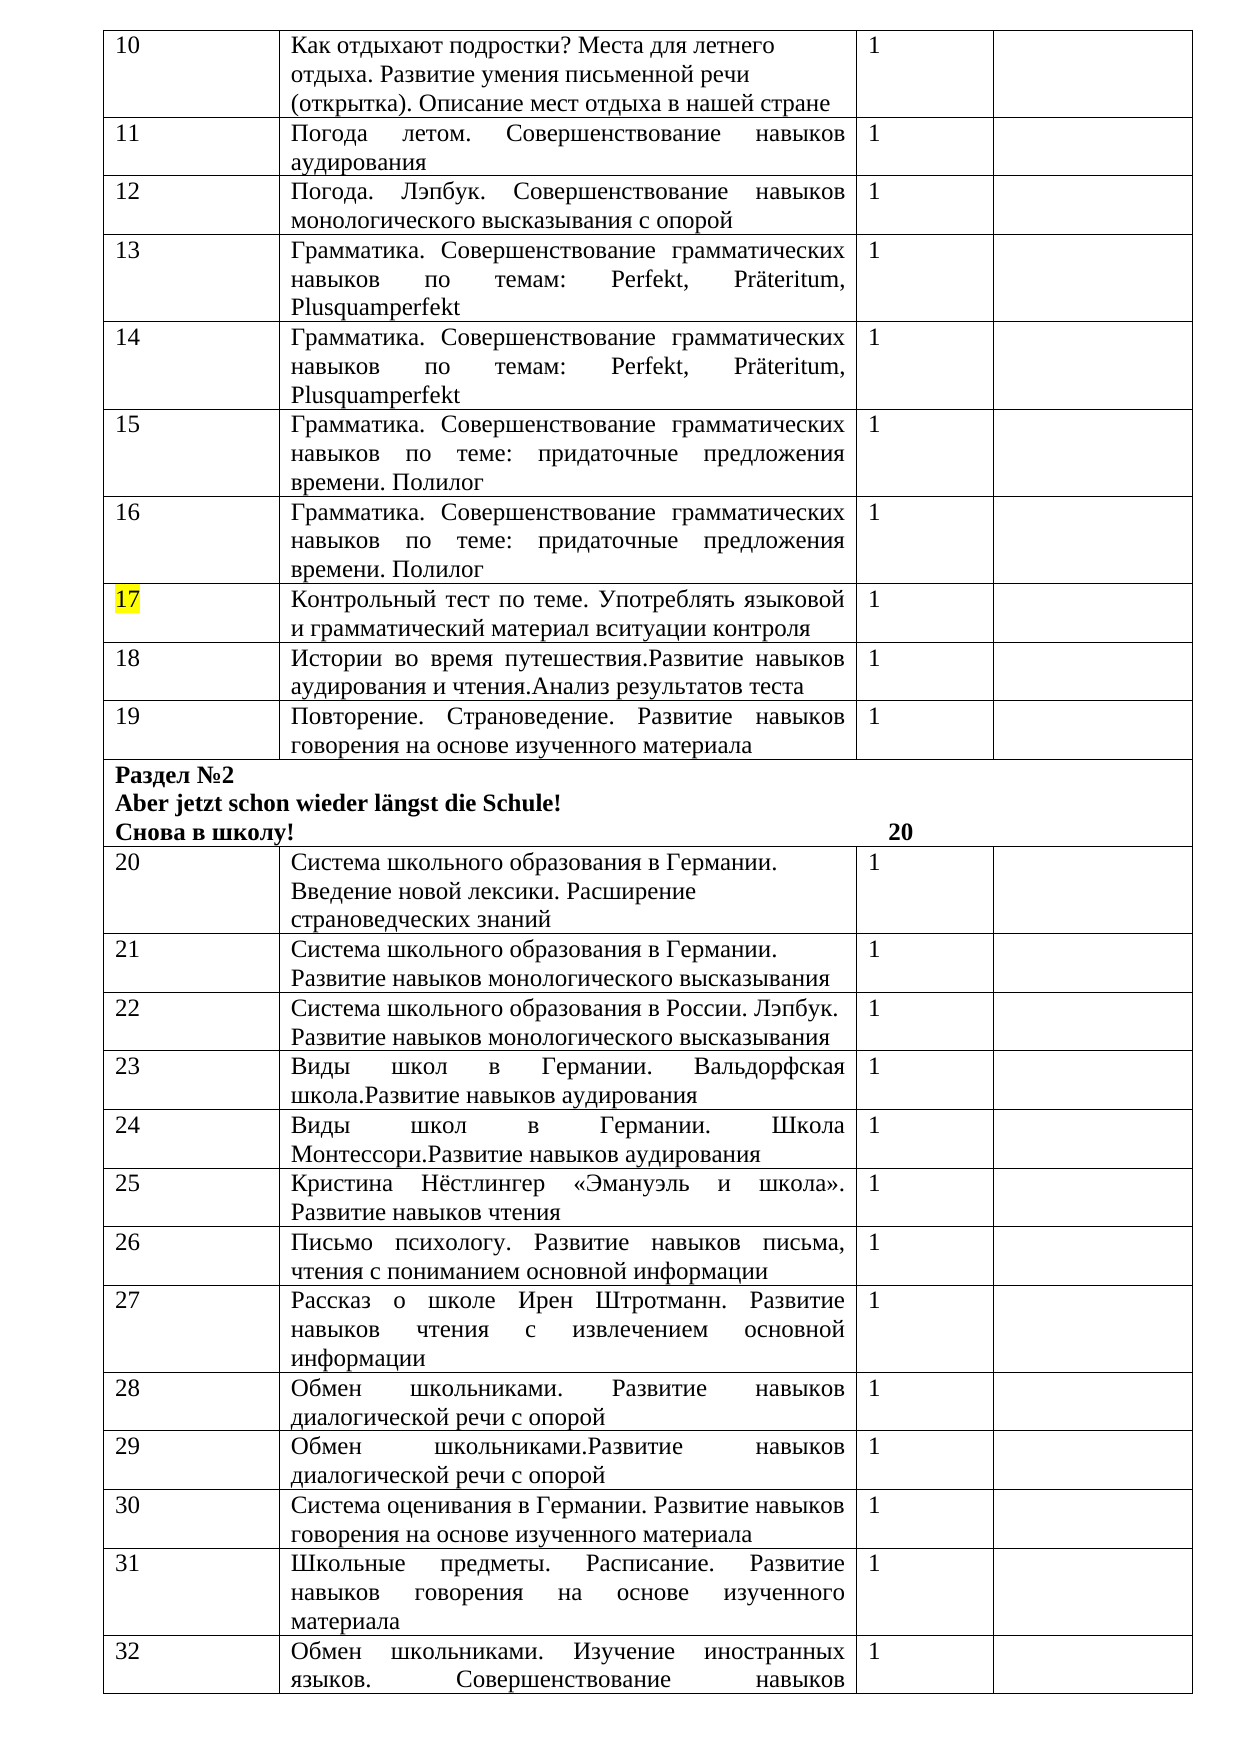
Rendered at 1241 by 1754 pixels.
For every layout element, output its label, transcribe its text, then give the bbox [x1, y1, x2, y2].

table_cell [994, 410, 1192, 496]
table_cell 22 [104, 993, 279, 1050]
table_cell [994, 176, 1192, 234]
table_cell 1 [857, 847, 993, 933]
table_cell [994, 31, 1192, 117]
table_cell [994, 118, 1192, 175]
table_cell 28 [104, 1373, 279, 1430]
table_cell Как отдыхают подростки? Места для летнего отдыха. Развитие умения письменной речи (открытка). Описание мест отдыха в нашей стране [280, 31, 856, 117]
table_cell 1 [857, 1110, 993, 1167]
table_cell 1 [857, 1169, 993, 1226]
table_cell 1 [857, 1373, 993, 1430]
table_cell 1 [857, 322, 993, 408]
table_cell Погода летом. Совершенствование навыков аудирования [280, 118, 856, 175]
table_cell 1 [857, 643, 993, 700]
table_cell [994, 1549, 1192, 1635]
table_cell 31 [104, 1549, 279, 1635]
table_cell Система оценивания в Германии. Развитие навыков говорения на основе изученного материала [280, 1490, 856, 1547]
table_cell 1 [857, 1549, 993, 1635]
table_cell Грамматика. Совершенствование грамматических навыков по темам: Perfekt, Präteritum, Plusquamperfekt [280, 322, 856, 408]
table_cell 29 [104, 1431, 279, 1489]
table_cell 15 [104, 410, 279, 496]
table_cell 11 [104, 118, 279, 175]
table_cell 12 [104, 176, 279, 234]
table_cell 32 [104, 1636, 279, 1693]
table_cell [994, 847, 1192, 933]
table_cell 20 [104, 847, 279, 933]
table_cell Рассказ о школе Ирен Штротманн. Развитие навыков чтения с извлечением основной информации [280, 1286, 856, 1372]
table_cell Грамматика. Совершенствование грамматических навыков по темам: Perfekt, Präteritum, Plusquamperfekt [280, 235, 856, 321]
table_cell 1 [857, 1490, 993, 1547]
table_cell [994, 701, 1192, 759]
table_cell 1 [857, 31, 993, 117]
table_cell [994, 1373, 1192, 1430]
table_cell Грамматика. Совершенствование грамматических навыков по теме: придаточные предложения времени. Полилог [280, 497, 856, 583]
table_cell 30 [104, 1490, 279, 1547]
table_cell Школьные предметы. Расписание. Развитие навыков говорения на основе изученного материала [280, 1549, 856, 1635]
table_cell 14 [104, 322, 279, 408]
table_cell Раздел №2 Aber jetzt schon wieder längst die Schule! Снова в школу! 20 [104, 760, 1192, 846]
table_cell 26 [104, 1227, 279, 1284]
table_cell Виды школ в Германии. Вальдорфская школа.Развитие навыков аудирования [280, 1051, 856, 1109]
table_cell Контрольный тест по теме. Употреблять языковой и грамматический материал вситуации контроля [280, 584, 856, 642]
table_cell 23 [104, 1051, 279, 1109]
table_cell 1 [857, 410, 993, 496]
table_cell Письмо психологу. Развитие навыков письма, чтения с пониманием основной информации [280, 1227, 856, 1284]
table_cell 1 [857, 1227, 993, 1284]
table_cell 17 [104, 584, 279, 642]
table_cell 25 [104, 1169, 279, 1226]
table_cell Кристина Нёстлингер «Эмануэль и школа». Развитие навыков чтения [280, 1169, 856, 1226]
table_cell [994, 1110, 1192, 1167]
table_cell Погода. Лэпбук. Совершенствование навыков монологического высказывания с опорой [280, 176, 856, 234]
table_cell [994, 1051, 1192, 1109]
table_cell [994, 1490, 1192, 1547]
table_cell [280, 1636, 856, 1693]
table_cell 1 [857, 118, 993, 175]
table_cell 1 [857, 1636, 993, 1693]
table_cell Виды школ в Германии. Школа Монтессори.Развитие навыков аудирования [280, 1110, 856, 1167]
table_cell Система школьного образования в Германии. Развитие навыков монологического высказывания [280, 934, 856, 992]
table_cell 18 [104, 643, 279, 700]
table_cell Обмен школьниками. Развитие навыков диалогической речи с опорой [280, 1373, 856, 1430]
table_cell [994, 1431, 1192, 1489]
table_cell [994, 1169, 1192, 1226]
table_cell Система школьного образования в России. Лэпбук. Развитие навыков монологического высказывания [280, 993, 856, 1050]
table_cell [994, 235, 1192, 321]
table_cell [994, 643, 1192, 700]
table_cell 10 [104, 31, 279, 117]
table_cell [994, 993, 1192, 1050]
table_cell 19 [104, 701, 279, 759]
table_cell [994, 584, 1192, 642]
table_cell 1 [857, 1431, 993, 1489]
table_cell [994, 934, 1192, 992]
table_cell 1 [857, 497, 993, 583]
table_cell Повторение. Страноведение. Развитие навыков говорения на основе изученного материала [280, 701, 856, 759]
table_cell 24 [104, 1110, 279, 1167]
table_cell 1 [857, 235, 993, 321]
table_cell [994, 322, 1192, 408]
table_cell [994, 1286, 1192, 1372]
table_cell Грамматика. Совершенствование грамматических навыков по теме: придаточные предложения времени. Полилог [280, 410, 856, 496]
table_cell [994, 497, 1192, 583]
table_cell Система школьного образования в Германии. Введение новой лексики. Расширение страноведческих знаний [280, 847, 856, 933]
table_cell 1 [857, 584, 993, 642]
table_cell 1 [857, 176, 993, 234]
table_cell [994, 1227, 1192, 1284]
table_cell 1 [857, 993, 993, 1050]
table_cell [994, 1636, 1192, 1693]
table_cell 1 [857, 701, 993, 759]
table_cell 16 [104, 497, 279, 583]
table_cell Истории во время путешествия.Развитие навыков аудирования и чтения.Анализ результатов теста [280, 643, 856, 700]
table_cell 1 [857, 1286, 993, 1372]
table_cell 27 [104, 1286, 279, 1372]
table_cell 13 [104, 235, 279, 321]
table_cell 21 [104, 934, 279, 992]
table_cell 1 [857, 934, 993, 992]
table_cell Обмен школьниками.Развитие навыков диалогической речи с опорой [280, 1431, 856, 1489]
table_cell 1 [857, 1051, 993, 1109]
